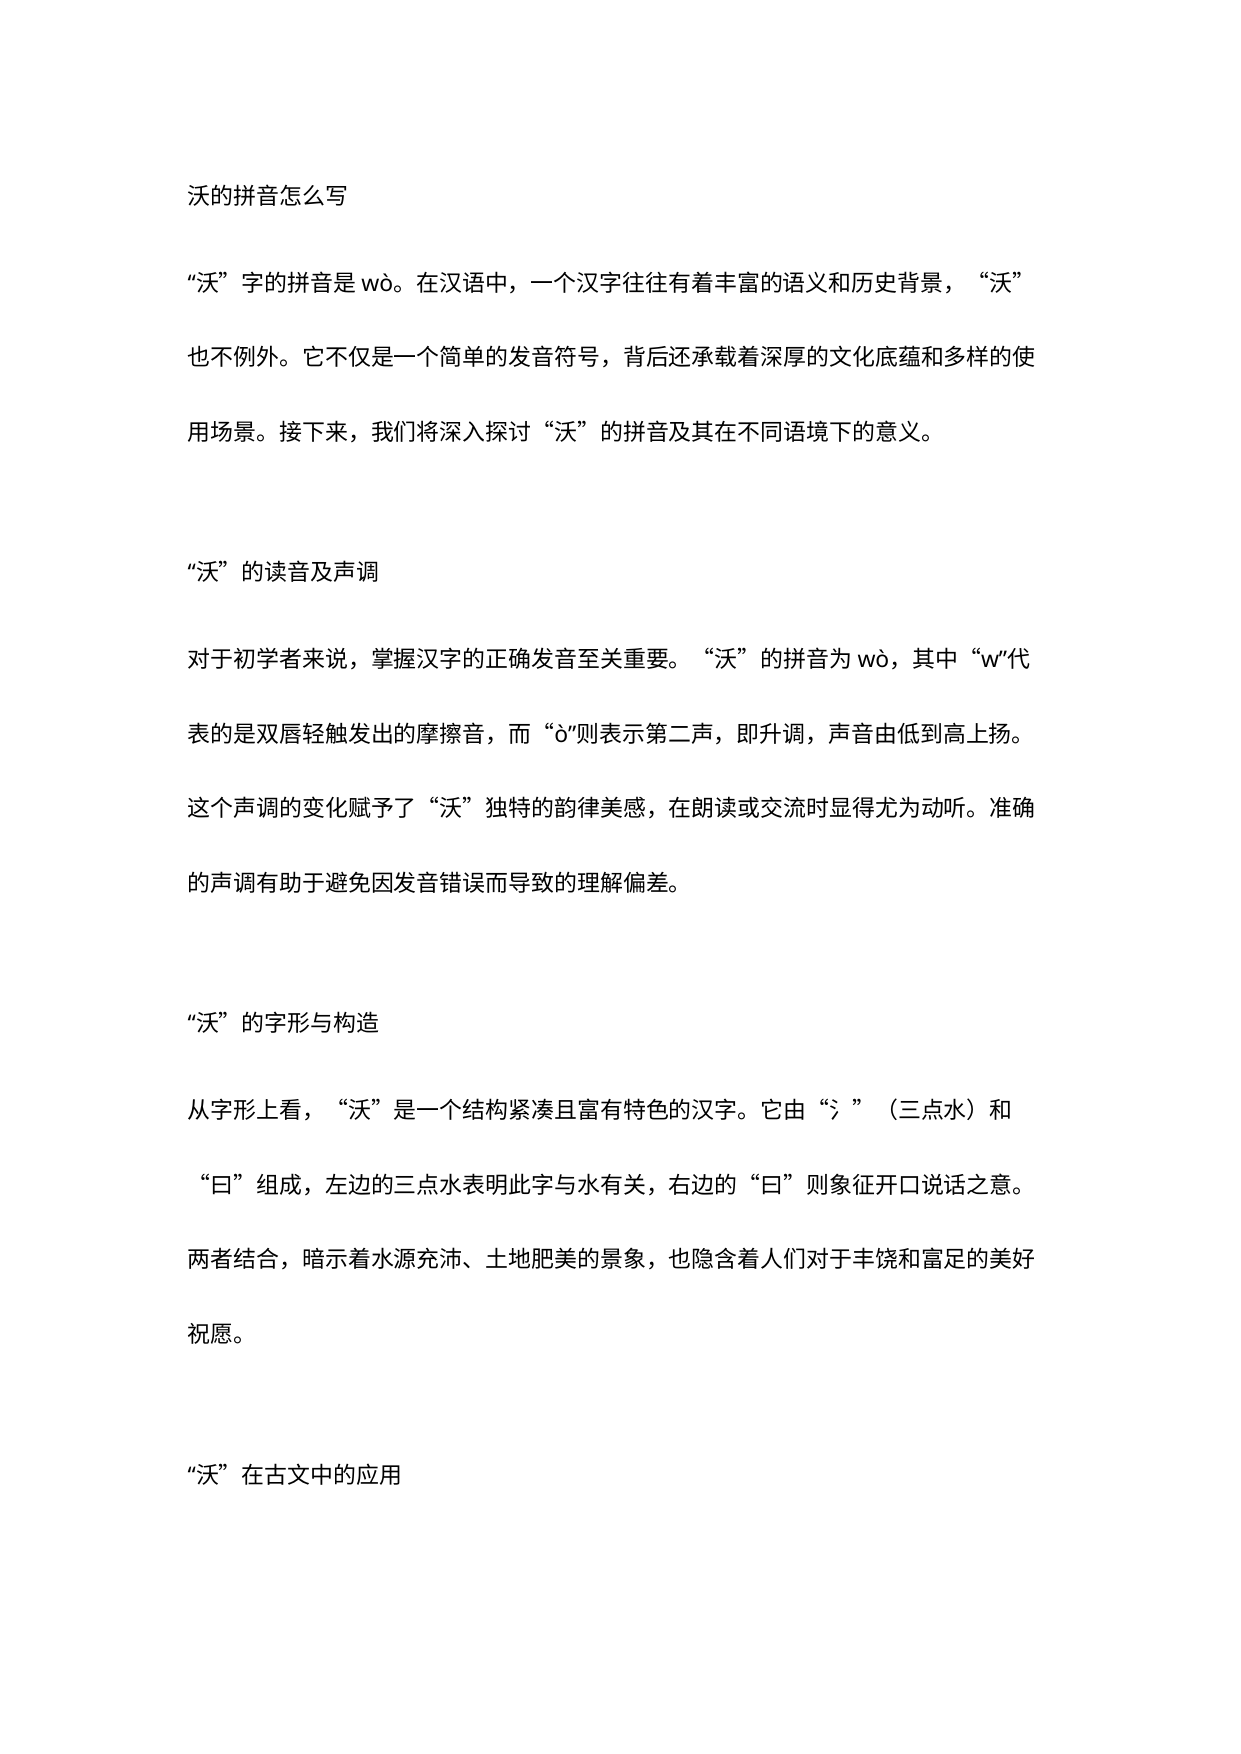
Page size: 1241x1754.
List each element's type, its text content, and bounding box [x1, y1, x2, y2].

text “沃”的读音及声调 [187, 538, 1053, 603]
text 对于初学者来说，掌握汉字的正确发音至关重要。“沃”的拼音为 wò，其中“w”代表的是双唇轻触发出的摩擦音，而“ò”则表示第二声，即升调，声音由低到高上扬。这个声调的变化赋予了“沃”独特的韵律美感，在朗读或交流时显得尤为动听。准确的声调有助于避免因发音错误而导致的理解偏差。 [187, 625, 1053, 914]
text 从字形上看，“沃”是一个结构紧凑且富有特色的汉字。它由“氵”（三点水）和“曰”组成，左边的三点水表明此字与水有关，右边的“曰”则象征开口说话之意。两者结合，暗示着水源充沛、土地肥美的景象，也隐含着人们对于丰饶和富足的美好祝愿。 [187, 1076, 1053, 1365]
text 沃的拼音怎么写 [187, 162, 1053, 227]
text “沃”字的拼音是 wò。在汉语中，一个汉字往往有着丰富的语义和历史背景，“沃”也不例外。它不仅是一个简单的发音符号，背后还承载着深厚的文化底蕴和多样的使用场景。接下来，我们将深入探讨“沃”的拼音及其在不同语境下的意义。 [187, 248, 1053, 463]
text “沃”在古文中的应用 [187, 1441, 1053, 1506]
text “沃”的字形与构造 [187, 989, 1053, 1054]
